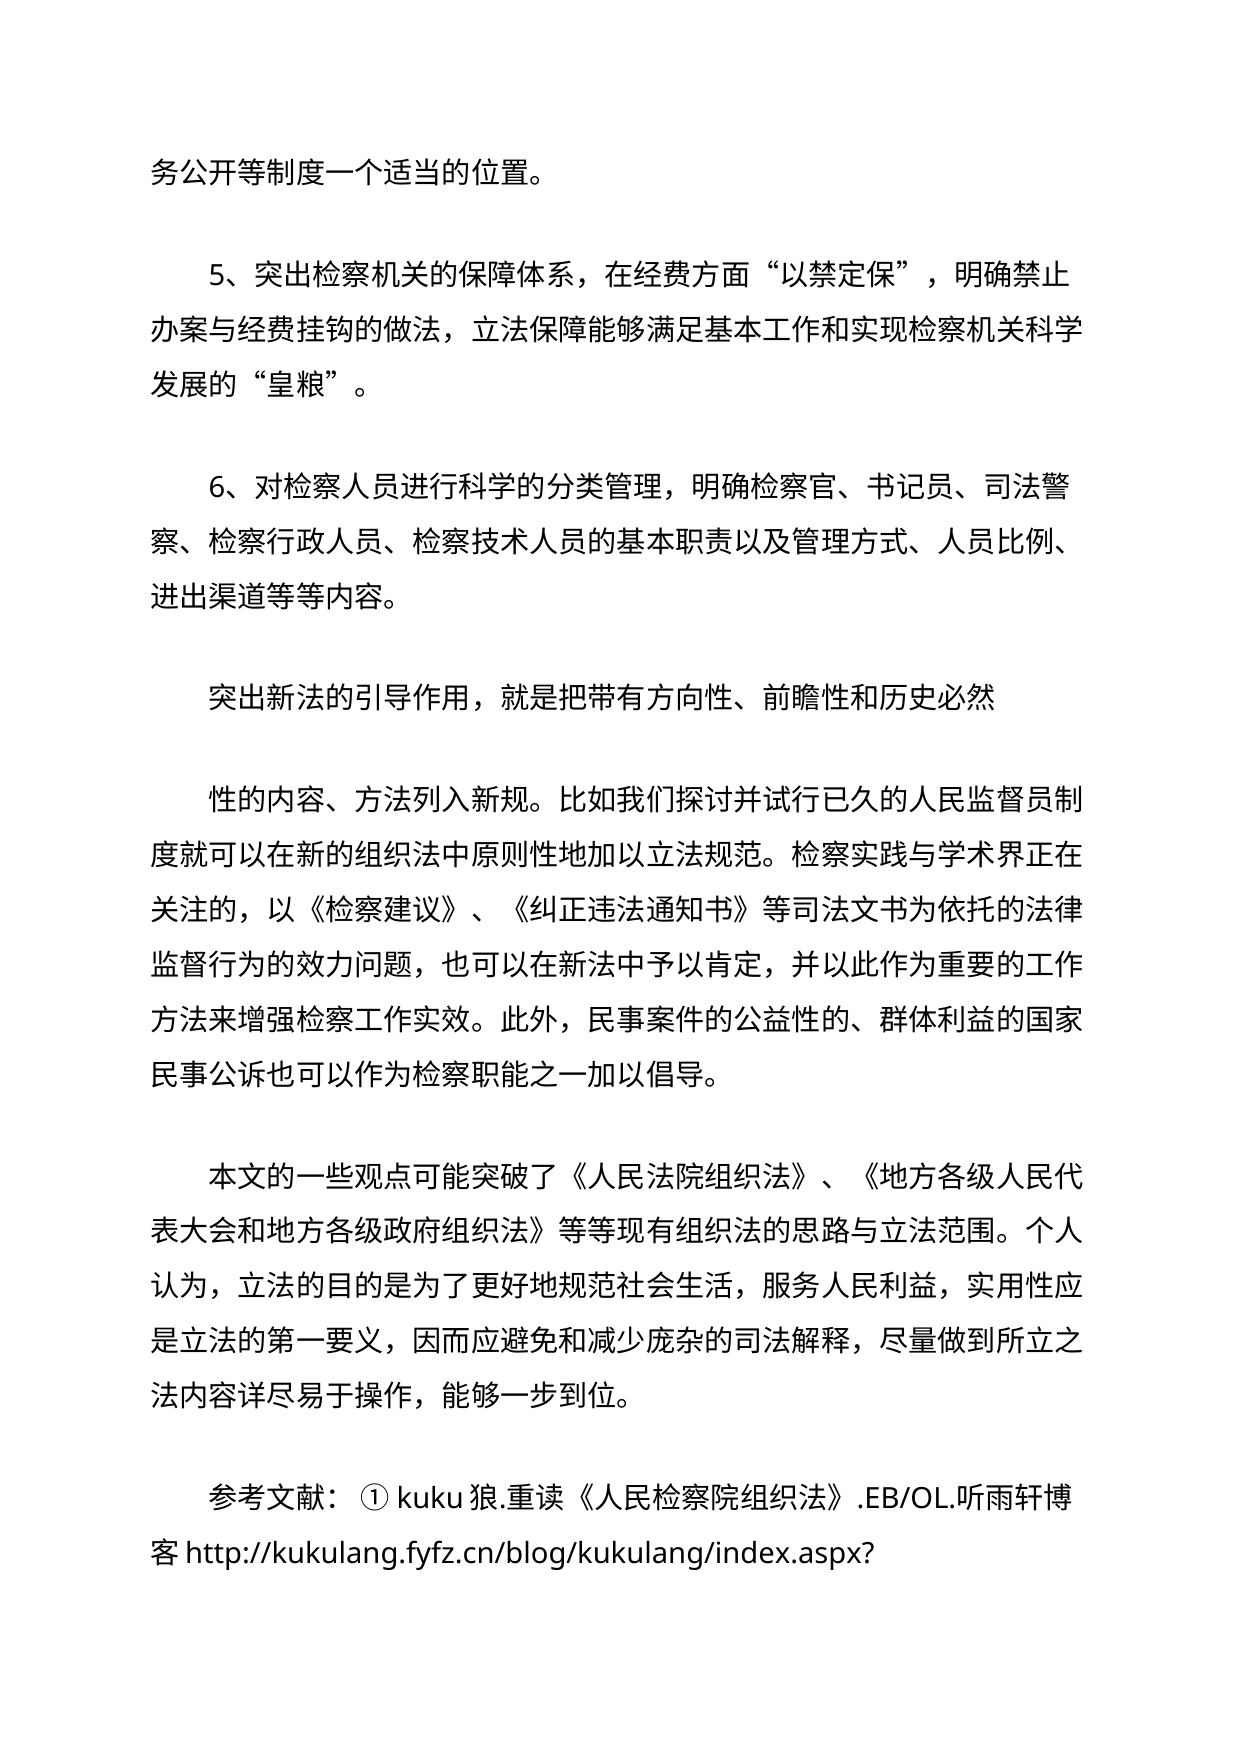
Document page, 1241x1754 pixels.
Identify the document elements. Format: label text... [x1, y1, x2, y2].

text 本文的一些观点可能突破了《人民法院组织法》、《地方各级人民代表大会和地方各级政府组织法》等等现有组织法的思路与立法范围。个人认为，立法的目的是为了更好地规范社会生活，服务人民利益，实用性应是立法的第一要义，因而应避免和减少庞杂的司法解释，尽量做到所立之法内容详尽易于操作，能够一步到位。 [150, 1153, 1090, 1415]
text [150, 1474, 1090, 1572]
text 突出新法的引导作用，就是把带有方向性、前瞻性和历史必然 [150, 675, 1090, 717]
text 6、对检察人员进行科学的分类管理，明确检察官、书记员、司法警察、检察行政人员、检察技术人员的基本职责以及管理方式、人员比例、进出渠道等等内容。 [150, 463, 1090, 616]
text 性的内容、方法列入新规。比如我们探讨并试行已久的人民监督员制度就可以在新的组织法中原则性地加以立法规范。检察实践与学术界正在关注的，以《检察建议》、《纠正违法通知书》等司法文书为依托的法律监督行为的效力问题，也可以在新法中予以肯定，并以此作为重要的工作方法来增强检察工作实效。此外，民事案件的公益性的、群体利益的国家民事公诉也可以作为检察职能之一加以倡导。 [150, 777, 1090, 1094]
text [150, 150, 1090, 192]
text 5、突出检察机关的保障体系，在经费方面“以禁定保”，明确禁止办案与经费挂钩的做法，立法保障能够满足基本工作和实现检察机关科学发展的“皇粮”。 [150, 252, 1090, 404]
